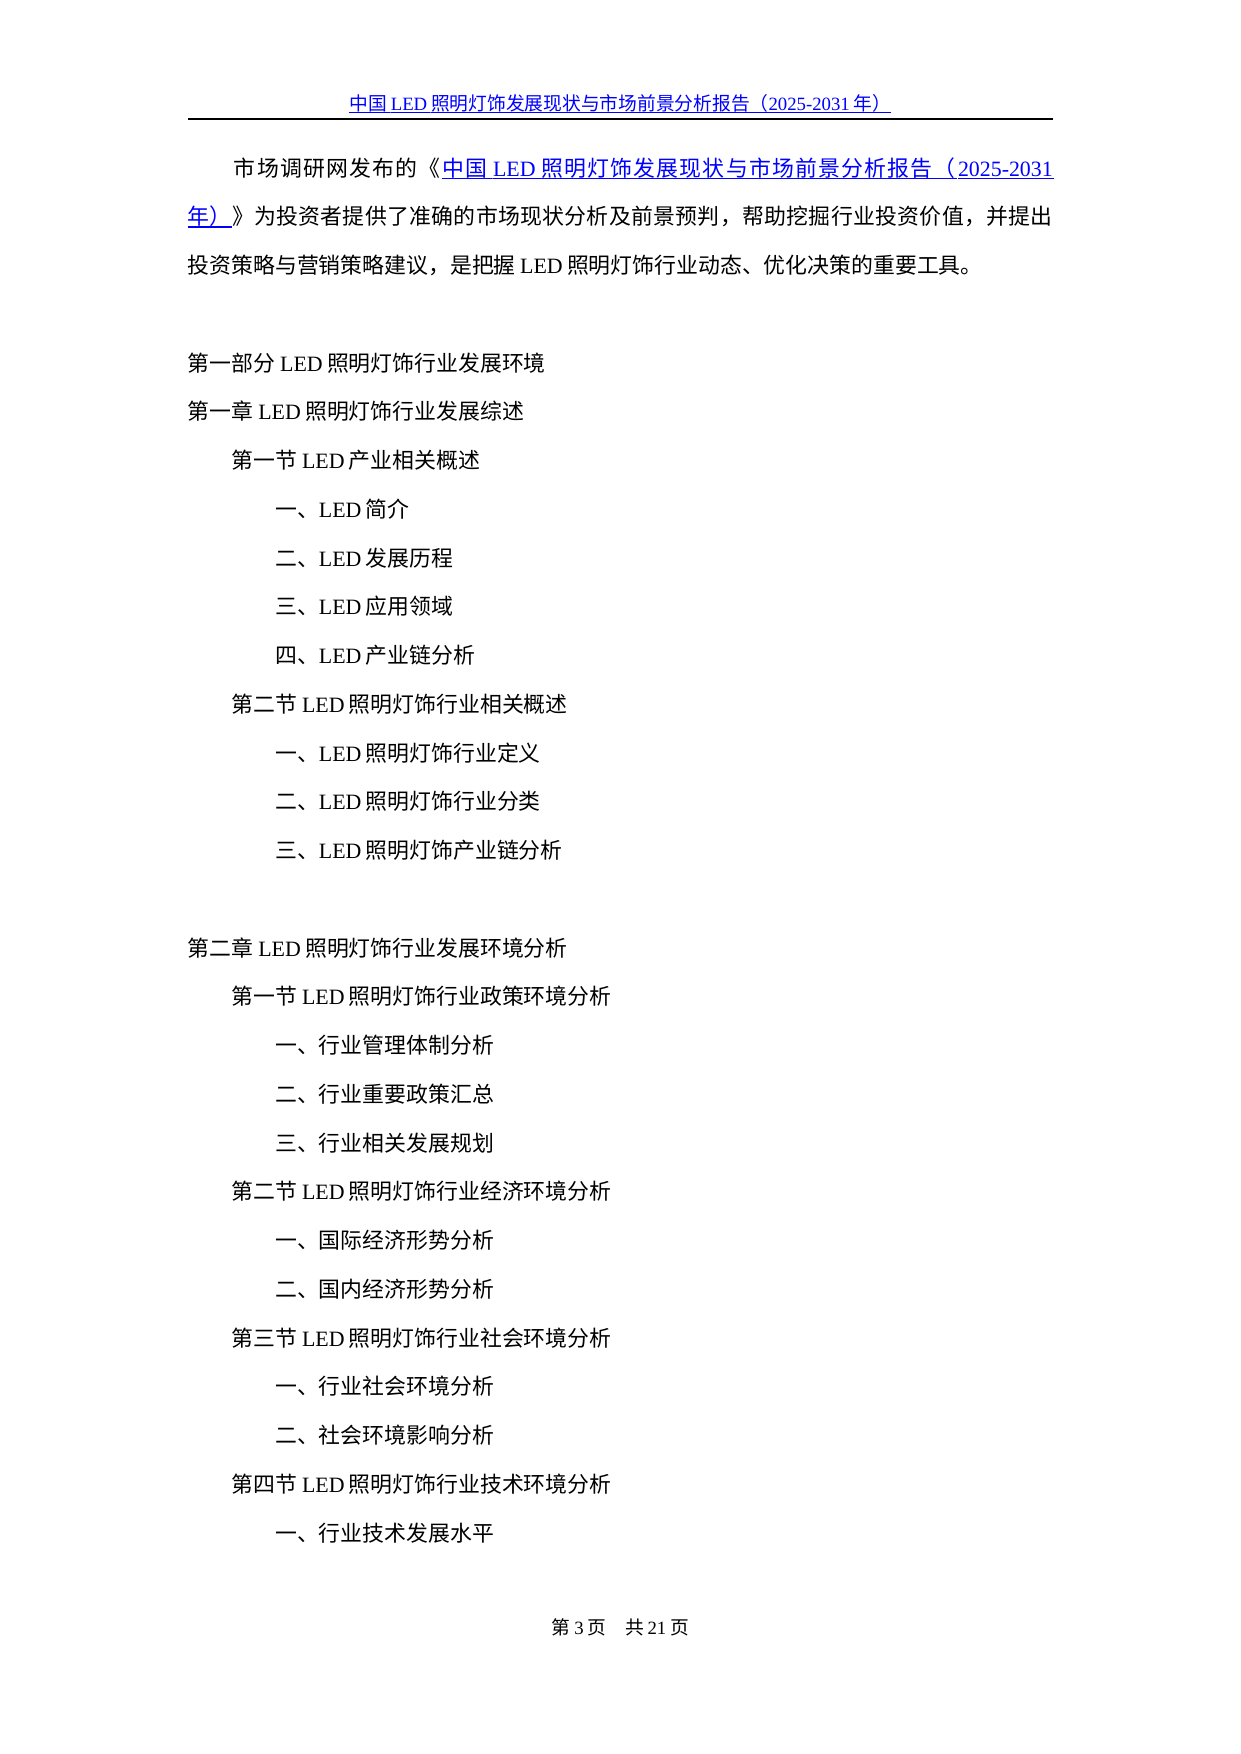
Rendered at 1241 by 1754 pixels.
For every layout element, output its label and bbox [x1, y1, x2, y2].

text [187, 150, 1053, 1548]
